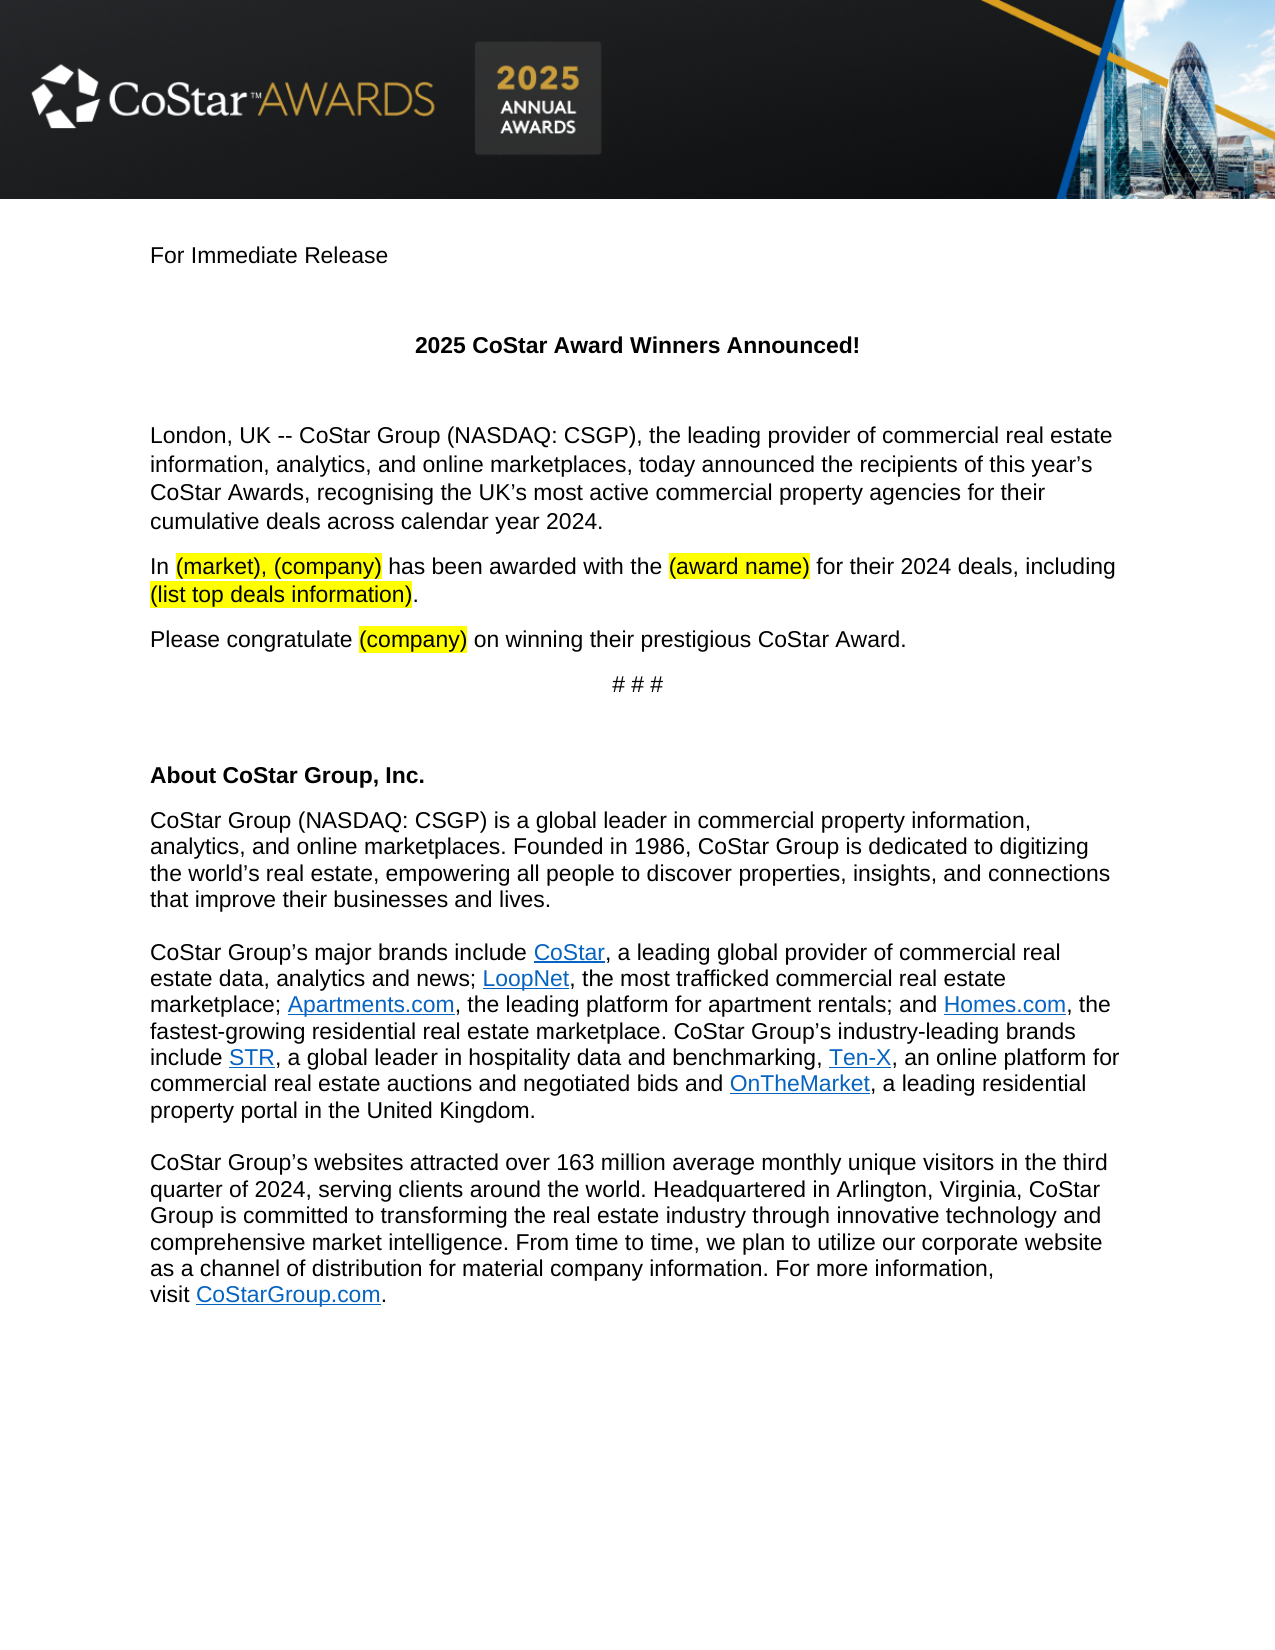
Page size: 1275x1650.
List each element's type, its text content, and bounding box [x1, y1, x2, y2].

text 2025 CoStar Award Winners Announced! [150, 332, 1125, 358]
text For Immediate Release [150, 242, 1125, 268]
text London, UK -- CoStar Group (NASDAQ: CSGP), the leading provider of commercial real estate information, analytics, and online marketplaces, today announced the recipients of this year’s CoStar Awards, recognising the UK’s most active commercial property agencies for their cumulative deals across calendar year 2024. [150, 422, 1125, 534]
text Please congratulate (company) on winning their prestigious CoStar Award. [150, 626, 359, 653]
text # # # [150, 671, 1125, 698]
text About CoStar Group, Inc. [150, 762, 1125, 788]
text CoStar Group’s major brands include CoStar, a leading global provider of commercial real estate data, analytics and news; LoopNet, the most trafficked commercial real estate marketplace; Apartments.com, the leading platform for apartment rentals; and Homes.com, the fastest-growing residential real estate marketplace. CoStar Group’s industry-leading brands include STR, a global leader in hospitality data and benchmarking, Ten-X, an online platform for commercial real estate auctions and negotiated bids and OnTheMarket, a leading residential property portal in the United Kingdom. [150, 938, 1125, 1123]
text In (market), (company) has been awarded with the (award name) for their 2024 deals, including (list top deals information). [150, 553, 1125, 608]
text CoStar Group’s websites attracted over 163 million average monthly unique visitors in the third quarter of 2024, serving clients around the world. Headquartered in Arlington, Virginia, CoStar Group is committed to transforming the real estate industry through innovative technology and comprehensive market intelligence. From time to time, we plan to utilize our corporate website as a channel of distribution for material company information. For more information, visit CoStarGroup.com. [150, 1149, 1125, 1307]
picture [0, 0, 1275, 199]
text Please congratulate (company) on winning their prestigious CoStar Award. [467, 626, 1125, 653]
text CoStar Group (NASDAQ: CSGP) is a global leader in commercial property information, analytics, and online marketplaces. Founded in 1986, CoStar Group is dedicated to digitizing the world’s real estate, empowering all people to discover properties, insights, and connections that improve their businesses and lives. [150, 807, 1125, 912]
